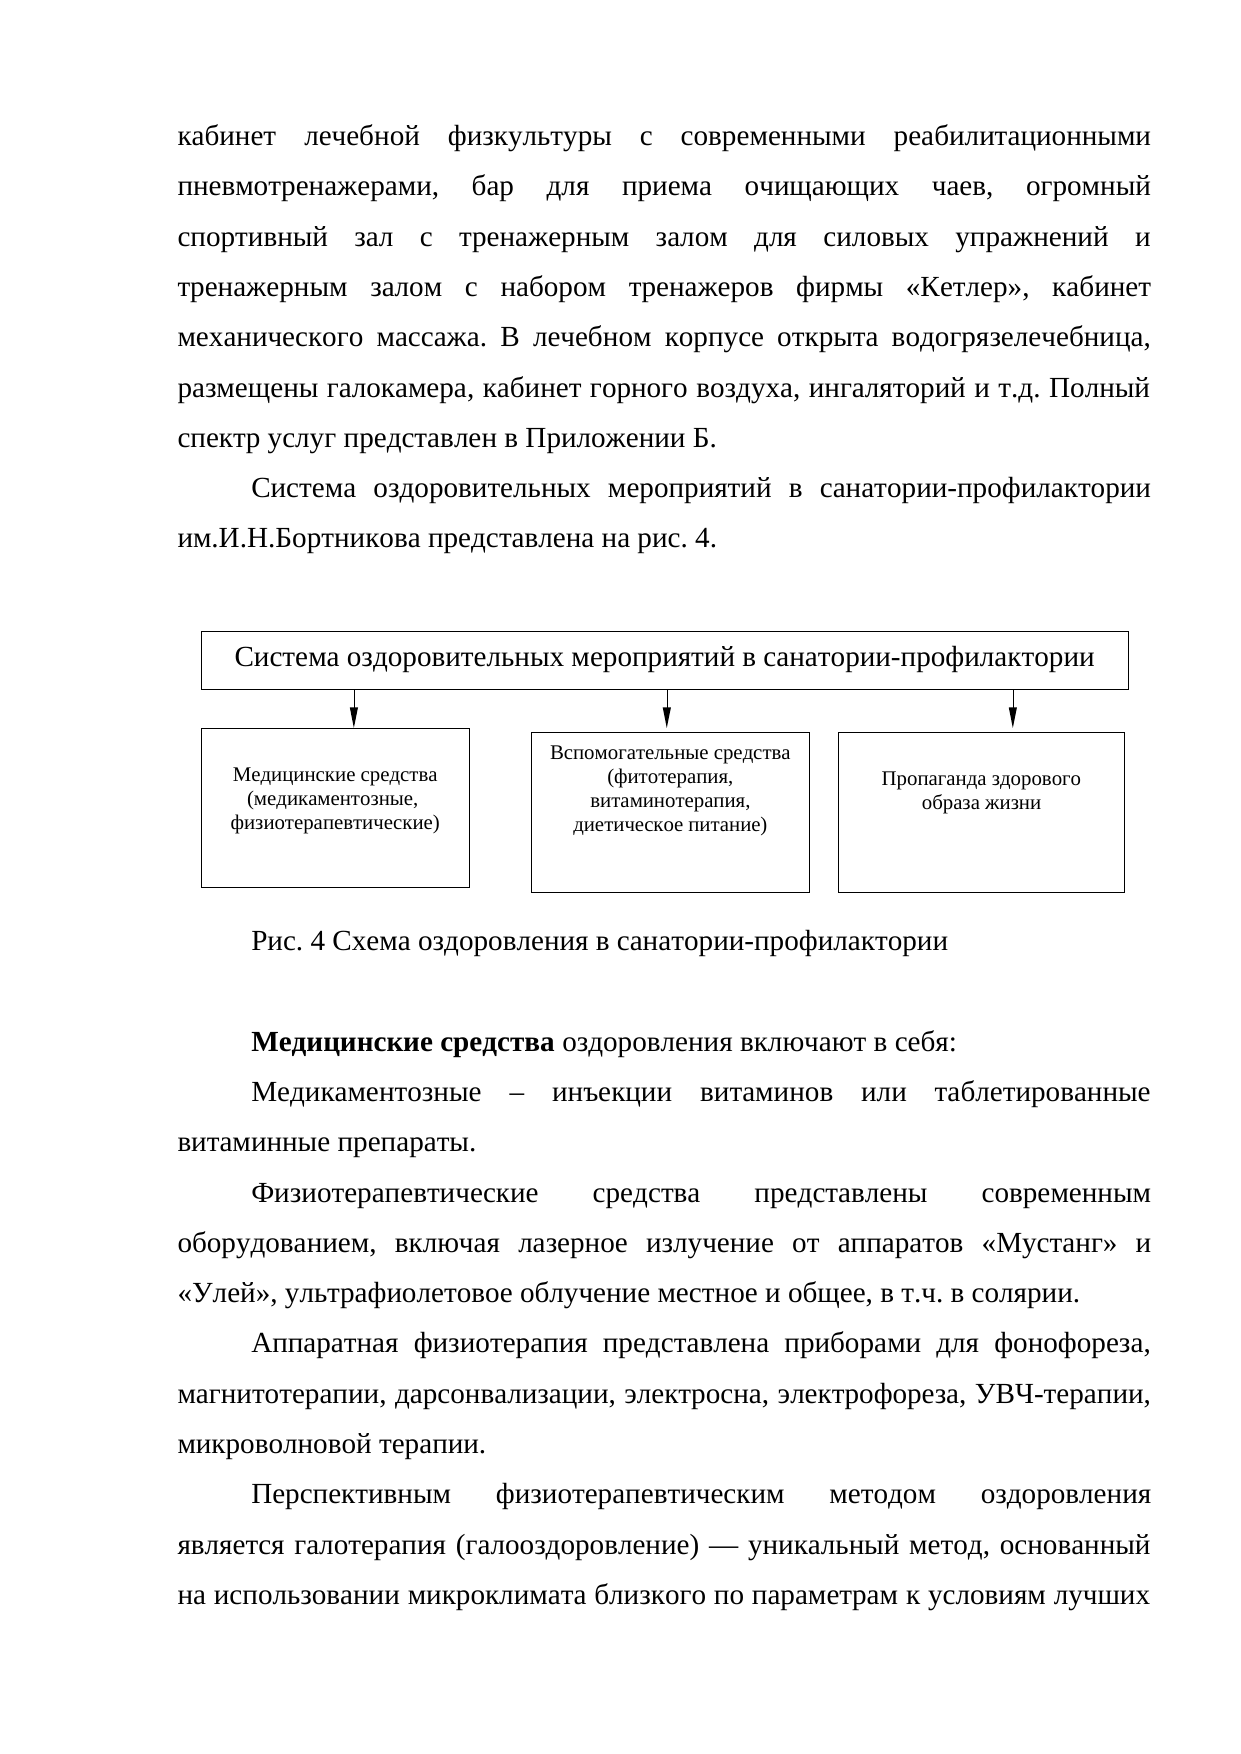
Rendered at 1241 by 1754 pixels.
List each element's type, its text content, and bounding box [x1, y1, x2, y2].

text Аппаратная физиотерапия представлена приборами для фонофореза, магнитотерапии, дарсонвализации, электросна, электрофореза, УВЧ-терапии, микроволновой терапии. [177, 1326, 1152, 1460]
text Медикаментозные – инъекции витаминов или таблетированные витаминные препараты. [177, 1074, 1152, 1158]
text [177, 118, 1152, 453]
text Медицинские средства оздоровления включают в себя: [177, 1024, 1152, 1057]
text Рис. 4 Схема оздоровления в санатории-профилактории [177, 923, 1152, 957]
text Физиотерапевтические средства представлены современным оборудованием, включая лазерное излучение от аппаратов «Мустанг» и «Улей», ультрафиолетовое облучение местное и общее, в т.ч. в солярии. [177, 1175, 1152, 1309]
text Система оздоровительных мероприятий в санатории-профилактории им.И.Н.Бортникова представлена на рис. 4. [177, 470, 1152, 554]
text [177, 1477, 1152, 1611]
